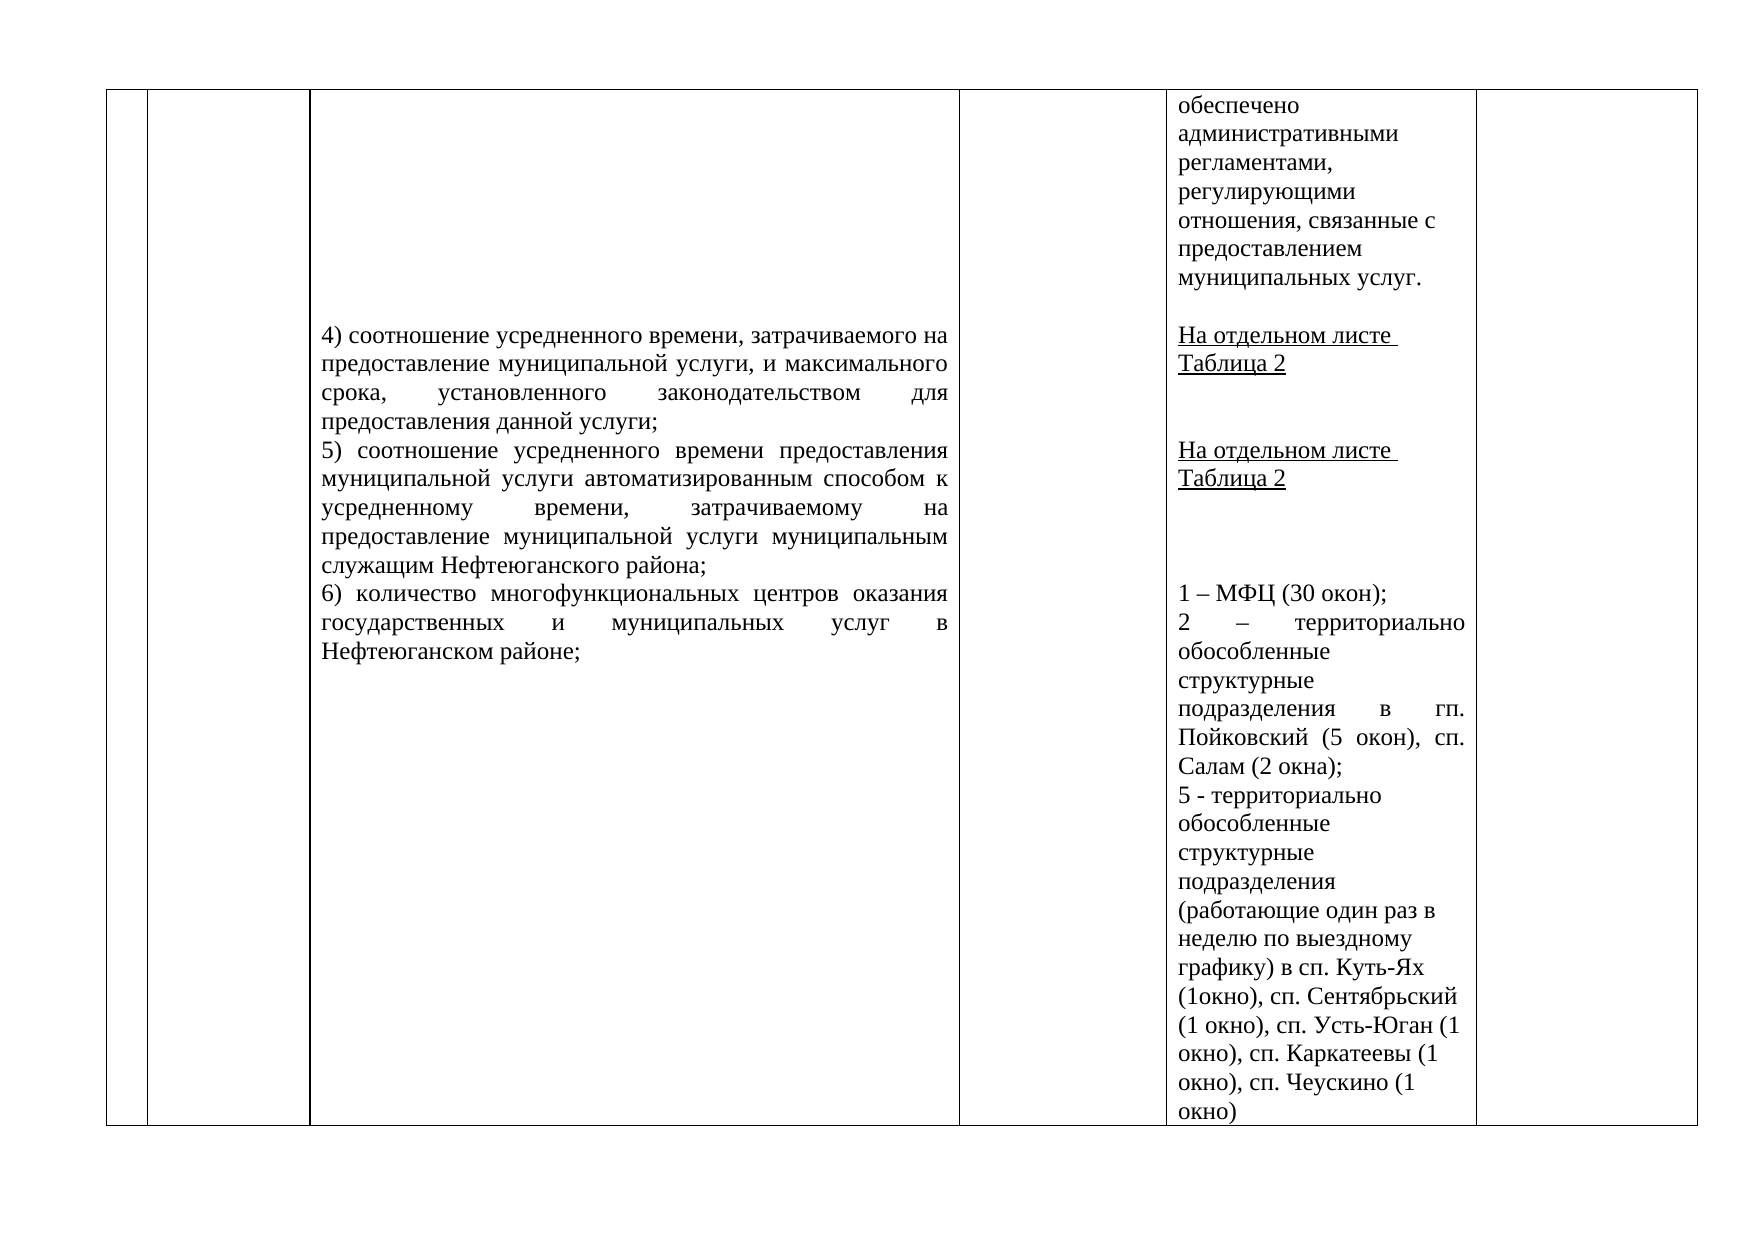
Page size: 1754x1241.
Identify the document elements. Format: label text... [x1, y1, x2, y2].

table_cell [148, 90, 309, 1125]
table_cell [1167, 90, 1476, 1125]
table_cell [1477, 90, 1697, 1125]
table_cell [311, 90, 959, 1125]
table_cell 3 [107, 90, 147, 1125]
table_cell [960, 90, 1166, 1125]
